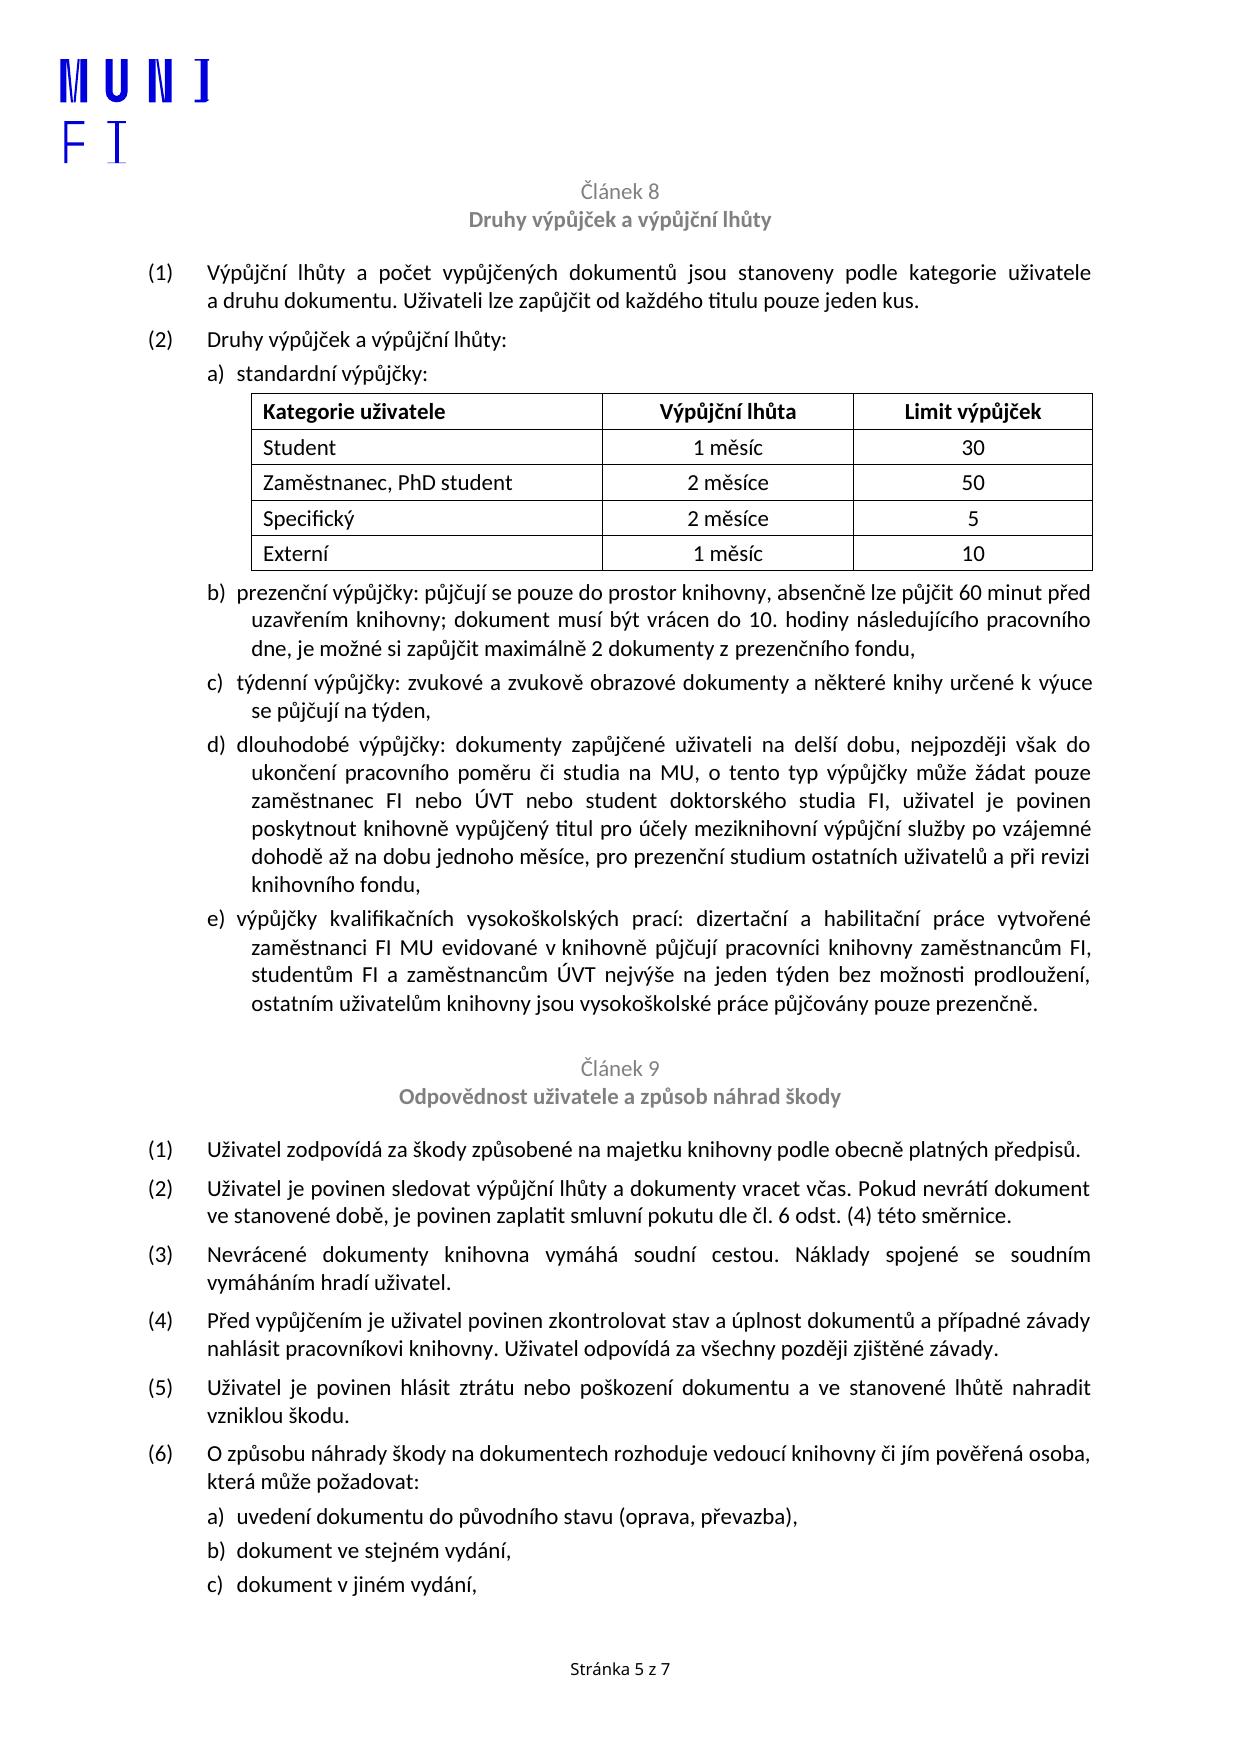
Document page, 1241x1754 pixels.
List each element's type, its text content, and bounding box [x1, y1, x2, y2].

list týdenní výpůjčky: zvukové a zvukově obrazové dokumenty a některé knihy určené k výuce se půjčují na týden, [207, 668, 1092, 724]
table_cell 30 [854, 430, 1092, 464]
table_cell 1 měsíc [603, 430, 853, 464]
list výpůjčky kvalifikačních vysokoškolských prací: dizertační a habilitační práce vytvořené zaměstnanci FI MU evidované v knihovně půjčují pracovníci knihovny zaměstnancům FI, studentům FI a zaměstnancům ÚVT nejvýše na jeden týden bez možnosti prodloužení, ostatním uživatelům knihovny jsou vysokoškolské práce půjčovány pouze prezenčně. [207, 904, 1092, 1017]
list uvedení dokumentu do původního stavu (oprava, převazba), [207, 1502, 1092, 1530]
list O způsobu náhrady škody na dokumentech rozhoduje vedoucí knihovny či jím pověřená osoba, která může požadovat: [148, 1439, 1092, 1496]
list Uživatel je povinen sledovat výpůjční lhůty a dokumenty vracet včas. Pokud nevrátí dokument ve stanovené době, je povinen zaplatit smluvní pokutu dle čl. 6 odst. (4) této směrnice. [148, 1174, 1092, 1230]
table_cell Zaměstnanec, PhD student [252, 465, 602, 499]
table_cell Student [252, 430, 602, 464]
list Uživatel je povinen hlásit ztrátu nebo poškození dokumentu a ve stanovené lhůtě nahradit vzniklou škodu. [148, 1373, 1092, 1429]
table_cell 5 [854, 501, 1092, 535]
list Druhy výpůjček a výpůjční lhůty: [148, 325, 1092, 353]
table_cell 50 [854, 465, 1092, 499]
list dokument ve stejném vydání, [207, 1536, 1092, 1564]
table_header Výpůjční lhůta [603, 394, 853, 429]
table_cell 10 [854, 536, 1092, 570]
list Výpůjční lhůty a počet vypůjčených dokumentů jsou stanoveny podle kategorie uživatele a druhu dokumentu. Uživateli lze zapůjčit od každého titulu pouze jeden kus. [148, 258, 1092, 314]
list Uživatel zodpovídá za škody způsobené na majetku knihovny podle obecně platných předpisů. [148, 1135, 1092, 1163]
table_cell 2 měsíce [603, 501, 853, 535]
table_cell 2 měsíce [603, 465, 853, 499]
list prezenční výpůjčky: půjčují se pouze do prostor knihovny, absenčně lze půjčit 60 minut před uzavřením knihovny; dokument musí být vrácen do 10. hodiny následujícího pracovního dne, je možné si zapůjčit maximálně 2 dokumenty z prezenčního fondu, [207, 578, 1092, 662]
list Před vypůjčením je uživatel povinen zkontrolovat stav a úplnost dokumentů a případné závady nahlásit pracovníkovi knihovny. Uživatel odpovídá za všechny později zjištěné závady. [148, 1307, 1092, 1363]
list Nevrácené dokumenty knihovna vymáhá soudní cestou. Náklady spojené se soudním vymáháním hradí uživatel. [148, 1240, 1092, 1296]
list standardní výpůjčky: [207, 359, 1092, 387]
table_header Kategorie uživatele [252, 394, 602, 429]
list dlouhodobé výpůjčky: dokumenty zapůjčené uživateli na delší dobu, nejpozději však do ukončení pracovního poměru či studia na MU, o tento typ výpůjčky může žádat pouze zaměstnanec FI nebo ÚVT nebo student doktorského studia FI, uživatel je povinen poskytnout knihovně vypůjčený titul pro účely meziknihovní výpůjční služby po vzájemné dohodě až na dobu jednoho měsíce, pro prezenční studium ostatních uživatelů a při revizi knihovního fondu, [207, 730, 1092, 898]
list dokument v jiném vydání, [207, 1570, 1092, 1598]
table_cell Externí [252, 536, 602, 570]
text Odpovědnost uživatele a způsob náhrad škody [148, 1082, 1092, 1110]
text Článek 9 [148, 1054, 1092, 1082]
table_cell Specifický [252, 501, 602, 535]
table_header Limit výpůjček [854, 394, 1092, 429]
text Článek 8 [148, 177, 1092, 205]
text Druhy výpůjček a výpůjční lhůty [148, 205, 1092, 233]
table_cell 1 měsíc [603, 536, 853, 570]
